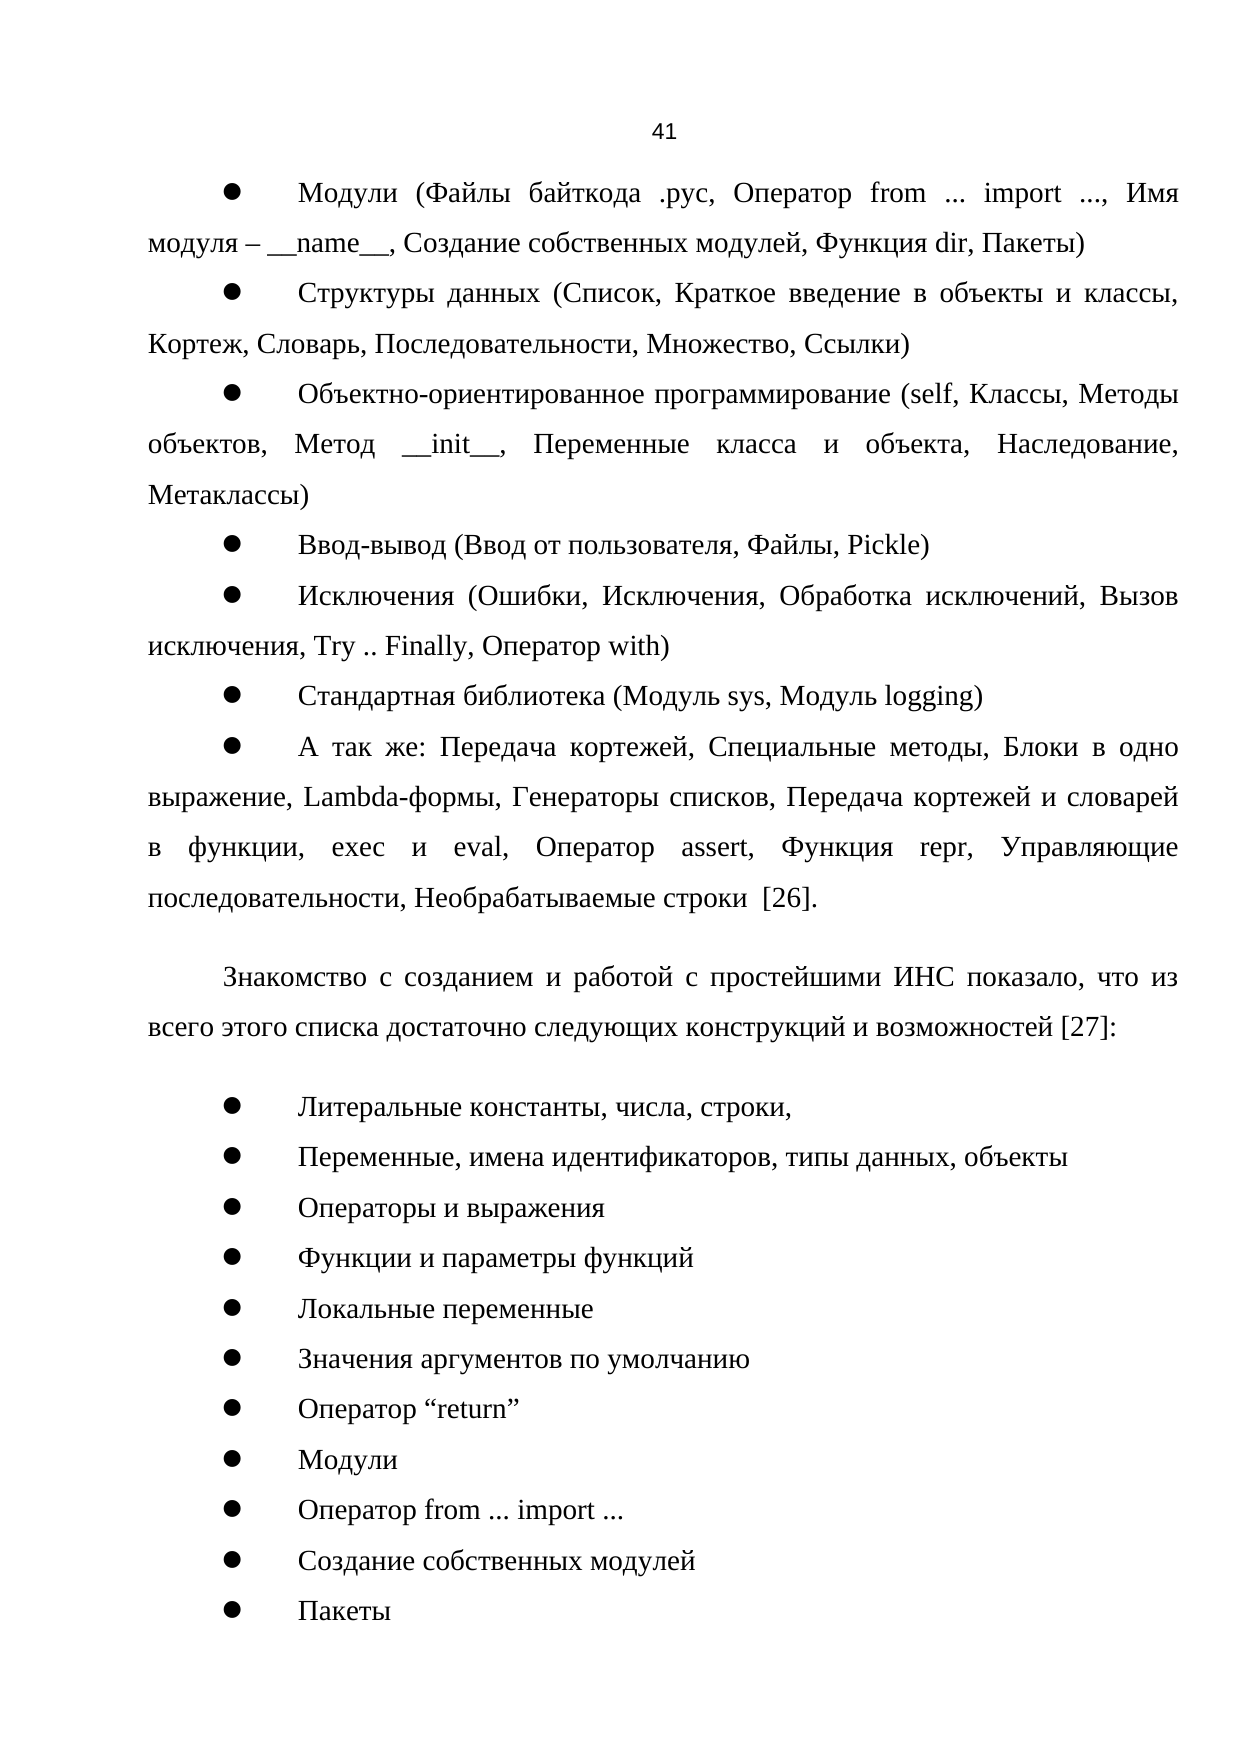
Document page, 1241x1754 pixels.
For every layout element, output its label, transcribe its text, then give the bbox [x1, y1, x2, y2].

list Стандартная библиотека (Модуль sys, Модуль logging) [148, 678, 1179, 712]
list Оператор from ... import ... [148, 1492, 1179, 1526]
list Пакеты [148, 1593, 1179, 1627]
list Объектно-ориентированное программирование (self, Классы, Методы объектов, Метод __init__, Переменные класса и объекта, Наследование, Метаклассы) [148, 376, 1179, 510]
list Литеральные константы, числа, строки, [148, 1089, 1179, 1123]
list Модули [148, 1442, 1179, 1476]
list Структуры данных (Список, Краткое введение в объекты и классы, Кортеж, Словарь, Последовательности, Множество, Ссылки) [148, 275, 1179, 359]
list Модули (Файлы байткода .pyc, Оператор from ... import ..., Имя модуля – __name__, Создание собственных модулей, Функция dir, Пакеты) [148, 175, 1179, 259]
list Значения аргументов по умолчанию [148, 1341, 1179, 1375]
list Исключения (Ошибки, Исключения, Обработка исключений, Вызов исключения, Try .. Finally, Оператор with) [148, 578, 1179, 662]
list Локальные переменные [148, 1291, 1179, 1324]
list Создание собственных модулей [148, 1543, 1179, 1576]
list Ввод-вывод (Ввод от пользователя, Файлы, Pickle) [148, 527, 1179, 561]
list А так же: Передача кортежей, Специальные методы, Блоки в одно выражение, Lambda-формы, Генераторы списков, Передача кортежей и словарей в функции, exec и eval, Оператор assert, Функция repr, Управляющие последовательности, Необрабатываемые строки [26]. [148, 729, 1179, 913]
list Переменные, имена идентификаторов, типы данных, объекты [148, 1139, 1179, 1173]
text Знакомство с созданием и работой с простейшими ИНС показало, что из всего этого списка достаточно следующих конструкций и возможностей [27]: [148, 959, 1179, 1043]
list Операторы и выражения [148, 1190, 1179, 1223]
list Функции и параметры функций [148, 1240, 1179, 1274]
list Оператор “return” [148, 1392, 1179, 1425]
